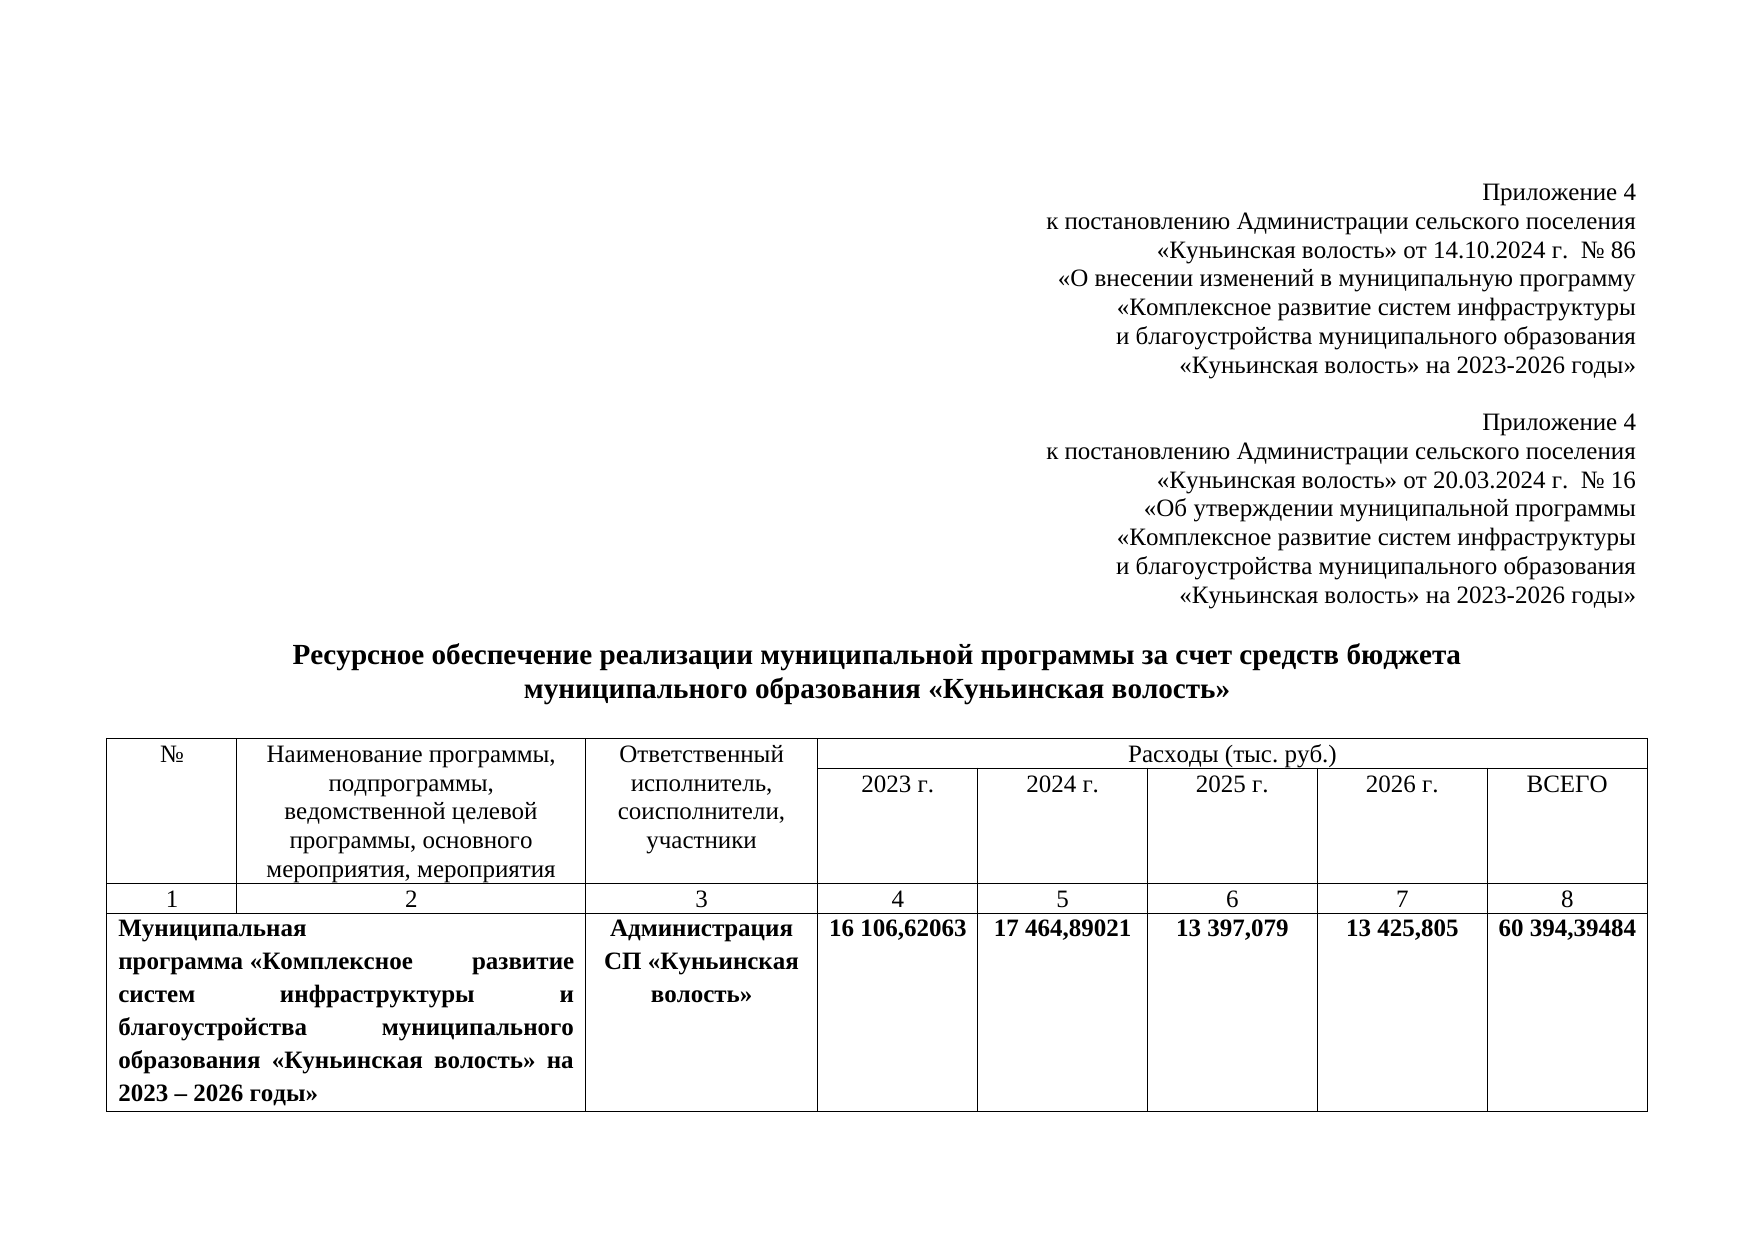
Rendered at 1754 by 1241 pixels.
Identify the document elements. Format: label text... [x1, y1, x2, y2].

table_cell Муниципальная программа «Комплексное развитие систем инфраструктуры и благоустройства муниципального образования «Куньинская волость» на 2023 – 2026 годы» [107, 914, 585, 1111]
table_cell 17 464,89021 [978, 914, 1147, 1111]
text «Об утверждении муниципальной программы [118, 493, 1636, 522]
table_cell 1 [107, 884, 236, 912]
table_cell 8 [1488, 884, 1647, 912]
table_cell 2026 г. [1318, 769, 1487, 883]
table_cell 2024 г. [978, 769, 1147, 883]
table_header Наименование программы, подпрограммы, ведомственной целевой программы, основного мероприятия, мероприятия [237, 739, 585, 883]
text и благоустройства муниципального образования [118, 551, 1636, 580]
text к постановлению Администрации сельского поселения [118, 206, 1636, 235]
table_header Расходы (тыс. руб.) [818, 739, 1647, 768]
table_cell 2 [237, 884, 585, 912]
table_cell 2025 г. [1148, 769, 1317, 883]
text Ресурсное обеспечение реализации муниципальной программы за счет средств бюджета [118, 637, 1636, 671]
table_header № [107, 739, 236, 883]
table_cell 13 425,805 [1318, 914, 1487, 1111]
table_cell 4 [818, 884, 977, 912]
table_cell 13 397,079 [1148, 914, 1317, 1111]
text «Куньинская волость» от 14.10.2024 г. № 86 [118, 235, 1636, 263]
text Приложение 4 [118, 177, 1636, 206]
table_cell 6 [1148, 884, 1317, 912]
table_cell 3 [586, 884, 817, 912]
text «Комплексное развитие систем инфраструктуры [118, 522, 1636, 551]
text к постановлению Администрации сельского поселения [118, 436, 1636, 465]
table_cell ВСЕГО [1488, 769, 1647, 883]
table_cell 2023 г. [818, 769, 977, 883]
table_cell 16 106,62063 [818, 914, 977, 1111]
table_cell Администрация СП «Куньинская волость» [586, 914, 817, 1111]
text «Куньинская волость» от 20.03.2024 г. № 16 [118, 465, 1636, 493]
text и благоустройства муниципального образования [118, 321, 1636, 350]
text «Комплексное развитие систем инфраструктуры [118, 292, 1636, 321]
text «О внесении изменений в муниципальную программу [118, 263, 1636, 292]
table_cell 5 [978, 884, 1147, 912]
text Приложение 4 [118, 407, 1636, 436]
text муниципального образования «Куньинская волость» [118, 671, 1636, 704]
text «Куньинская волость» на 2023-2026 годы» [118, 350, 1636, 378]
text «Куньинская волость» на 2023-2026 годы» [118, 580, 1636, 608]
table_header Ответственный исполнитель, соисполнители, участники [586, 739, 817, 883]
table_cell 60 394,39484 [1488, 914, 1647, 1111]
table_cell 7 [1318, 884, 1487, 912]
